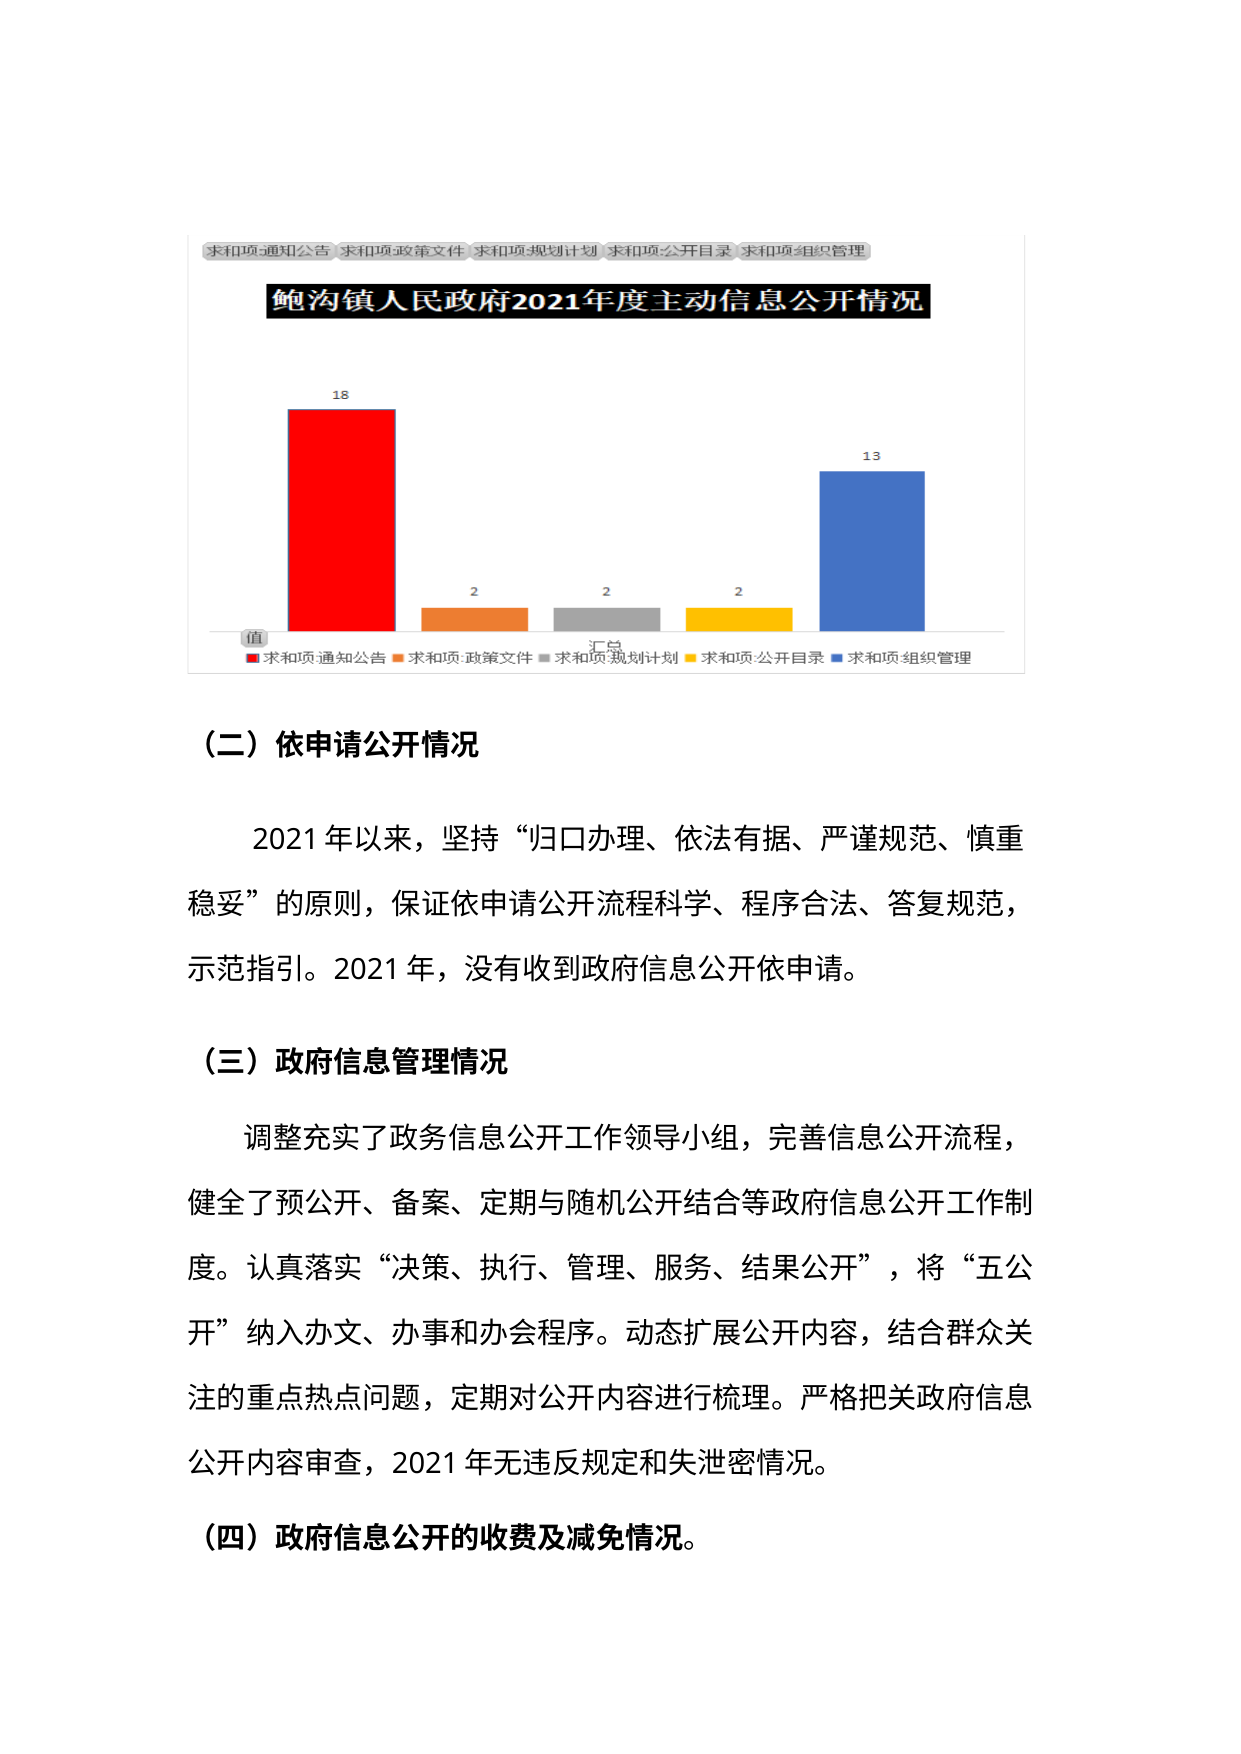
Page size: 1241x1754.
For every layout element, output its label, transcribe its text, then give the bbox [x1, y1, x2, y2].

text （三）政府信息管理情况 [187, 1028, 1053, 1093]
text 调整充实了政务信息公开工作领导小组，完善信息公开流程，健全了预公开、备案、定期与随机公开结合等政府信息公开工作制度。认真落实“决策、执行、管理、服务、结果公开”，将“五公开”纳入办文、办事和办会程序。动态扩展公开内容，结合群众关注的重点热点问题，定期对公开内容进行梳理。严格把关政府信息公开内容审查，2021年无违反规定和失泄密情况。 [187, 1103, 1053, 1493]
text （四）政府信息公开的收费及减免情况。 [187, 1504, 1053, 1569]
text 2021年以来，坚持“归口办理、依法有据、严谨规范、慎重稳妥”的原则，保证依申请公开流程科学、程序合法、答复规范，示范指引。2021年，没有收到政府信息公开依申请。 [187, 804, 1053, 999]
text （二）依申请公开情况 [187, 711, 1053, 776]
picture [187, 235, 1025, 674]
